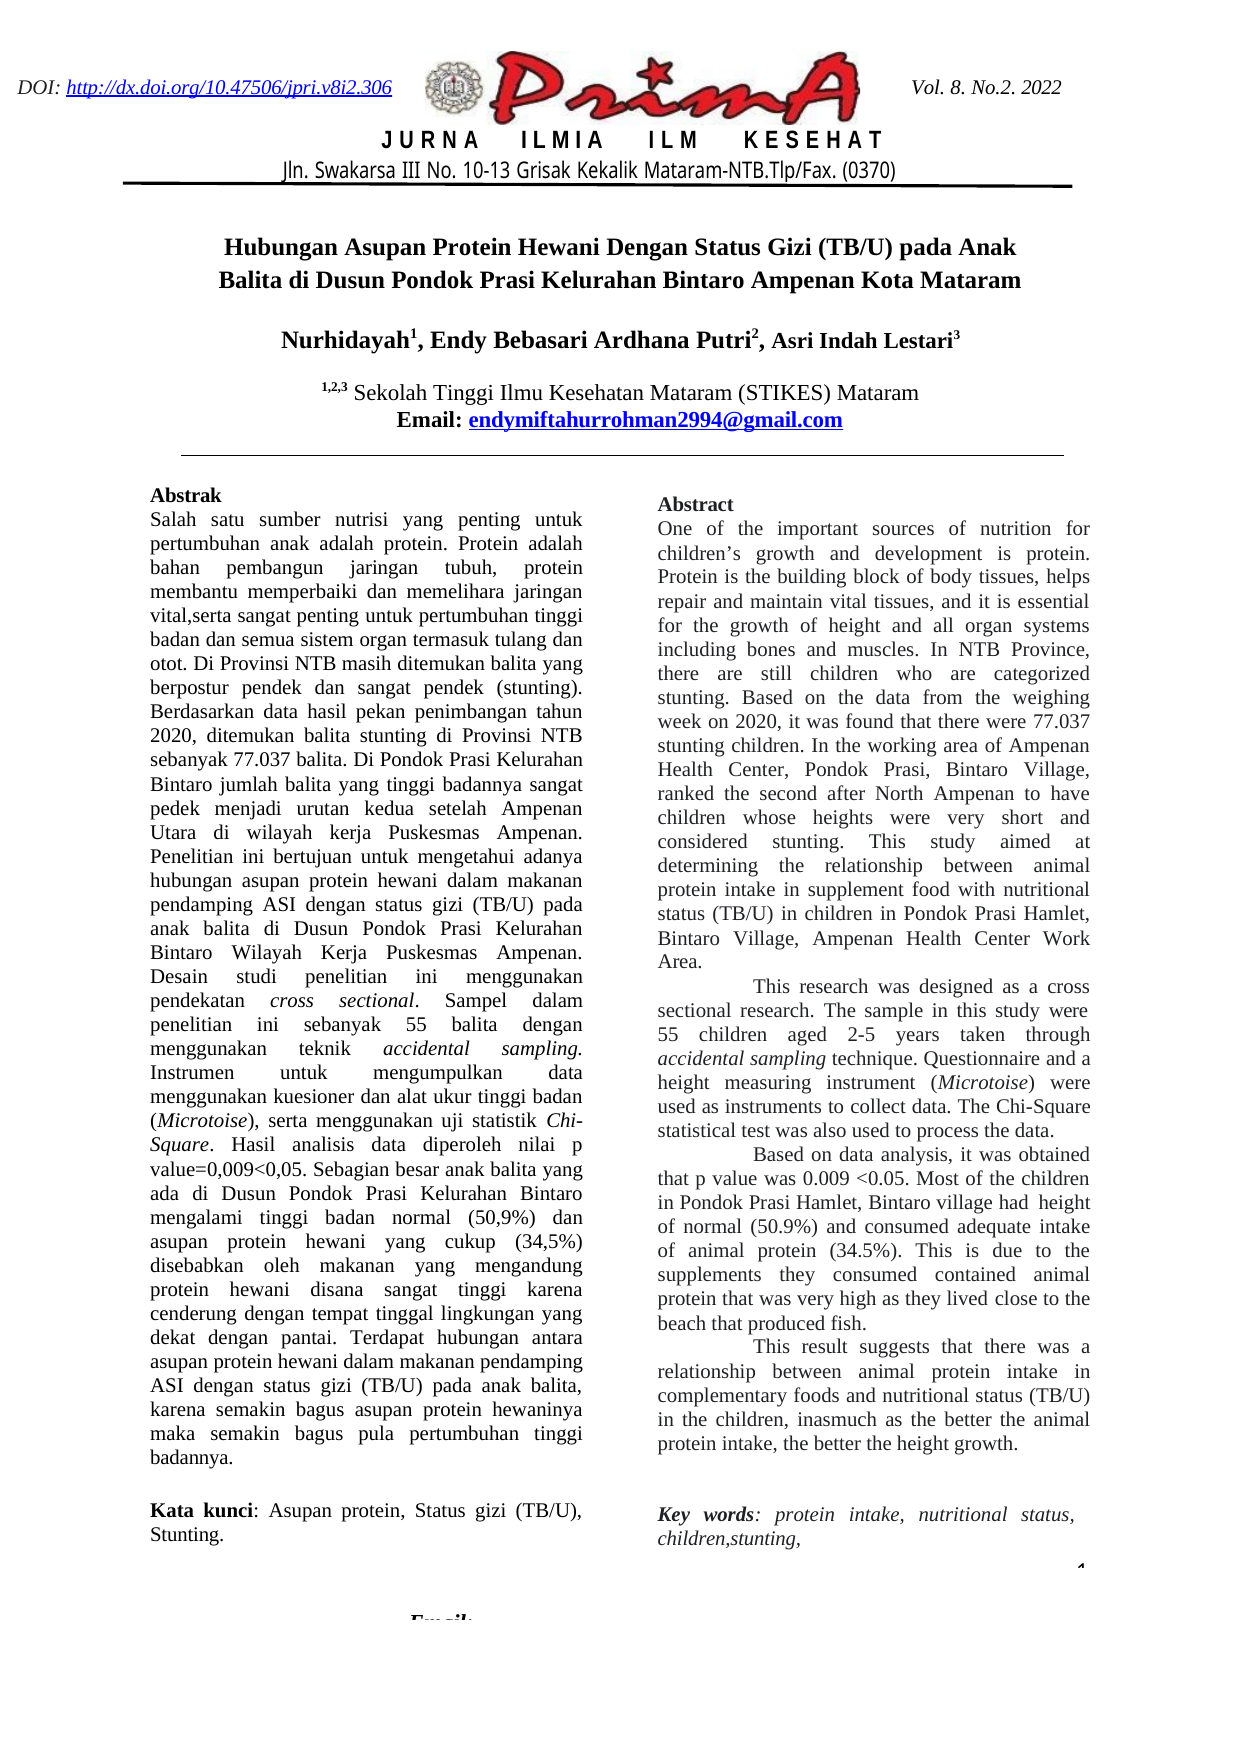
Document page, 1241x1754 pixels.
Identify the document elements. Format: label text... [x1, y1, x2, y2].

text Salah satu sumber nutrisi yang penting untuk pertumbuhan anak adalah protein. Protein adalah bahan pembangun jaringan tubuh, protein membantu memperbaiki dan memelihara jaringan vital,serta sangat penting untuk pertumbuhan tinggi badan dan semua sistem organ termasuk tulang dan otot. Di Provinsi NTB masih ditemukan balita yang berpostur pendek dan sangat pendek (stunting). Berdasarkan data hasil pekan penimbangan tahun 2020, ditemukan balita stunting di Provinsi NTB sebanyak 77.037 balita. Di Pondok Prasi Kelurahan Bintaro jumlah balita yang tinggi badannya sangat pedek menjadi urutan kedua setelah Ampenan Utara di wilayah kerja Puskesmas Ampenan. Penelitian ini bertujuan untuk mengetahui adanya hubungan asupan protein hewani dalam makanan pendamping ASI dengan status gizi (TB/U) pada anak balita di Dusun Pondok Prasi Kelurahan Bintaro Wilayah Kerja Puskesmas Ampenan. Desain studi penelitian ini menggunakan pendekatan cross sectional. Sampel dalam penelitian ini sebanyak 55 balita dengan menggunakan teknik accidental sampling. Instrumen untuk mengumpulkan data menggunakan kuesioner dan alat ukur tinggi badan (Microtoise), serta menggunakan uji statistik Chi- Square. Hasil analisis data diperoleh nilai p value=0,009<0,05. Sebagian besar anak balita yang ada di Dusun Pondok Prasi Kelurahan Bintaro mengalami tinggi badan normal (50,9%) dan asupan protein hewani yang cukup (34,5%) disebabkan oleh makanan yang mengandung protein hewani disana sangat tinggi karena cenderung dengan tempat tinggal lingkungan yang dekat dengan pantai. Terdapat hubungan antara asupan protein hewani dalam makanan pendamping ASI dengan status gizi (TB/U) pada anak balita, karena semakin bagus asupan protein hewaninya maka semakin bagus pula pertumbuhan tinggi badannya. [150, 507, 583, 1469]
text This result suggests that there was a relationship between animal protein intake in complementary foods and nutritional status (TB/U) in the children, inasmuch as the better the animal protein intake, the better the height growth. [657, 1334, 1091, 1455]
text This research was designed as a cross sectional research. The sample in this study were [657, 973, 1090, 1022]
text Key words: protein intake, nutritional status, children,stunting, [657, 1502, 1113, 1550]
text Abstract [657, 492, 1113, 516]
text Based on data analysis, it was obtained that p value was 0.009 <0.05. Most of the children in Pondok Prasi Hamlet, Bintaro village had height of normal (50.9%) and consumed adequate intake of animal protein (34.5%). This is due to the supplements they consumed contained animal protein that was very high as they lived close to the beach that produced fish. [657, 1142, 1091, 1334]
text Abstrak [150, 482, 587, 507]
text One of the important sources of nutrition for children’s growth and development is protein. Protein is the building block of body tissues, helps repair and maintain vital tissues, and it is essential for the growth of height and all organ systems including bones and muscles. In NTB Province, there are still children who are categorized stunting. Based on the data from the weighing week on 2020, it was found that there were 77.037 stunting children. In the working area of Ampenan Health Center, Pondok Prasi, Bintaro Village, ranked the second after North Ampenan to have children whose heights were very short and considered stunting. This study aimed at determining the relationship between animal protein intake in supplement food with nutritional status (TB/U) in children in Pondok Prasi Hamlet, Bintaro Village, Ampenan Health Center Work Area. [657, 516, 1091, 973]
text Kata kunci: Asupan protein, Status gizi (TB/U), Stunting. [150, 1498, 583, 1546]
picture [425, 51, 861, 125]
text Nurhidayah1, Endy Bebasari Ardhana Putri2, Asri Indah Lestari3 1,2,3 Sekolah Tinggi Ilmu Kesehatan Mataram (STIKES) Mataram [279, 301, 961, 406]
text 55 children aged 2-5 years taken through accidental sampling technique. Questionnaire and a height measuring instrument (Microtoise) were used as instruments to collect data. The Chi-Square statistical test was also used to process the data. [657, 1022, 1091, 1142]
subtitle Email: endymiftahurrohman2994@gmail.com [188, 406, 1051, 432]
text Hubungan Asupan Protein Hewani Dengan Status Gizi (TB/U) pada Anak Balita di Dusun Pondok Prasi Kelurahan Bintaro Ampenan Kota Mataram [189, 232, 1051, 294]
